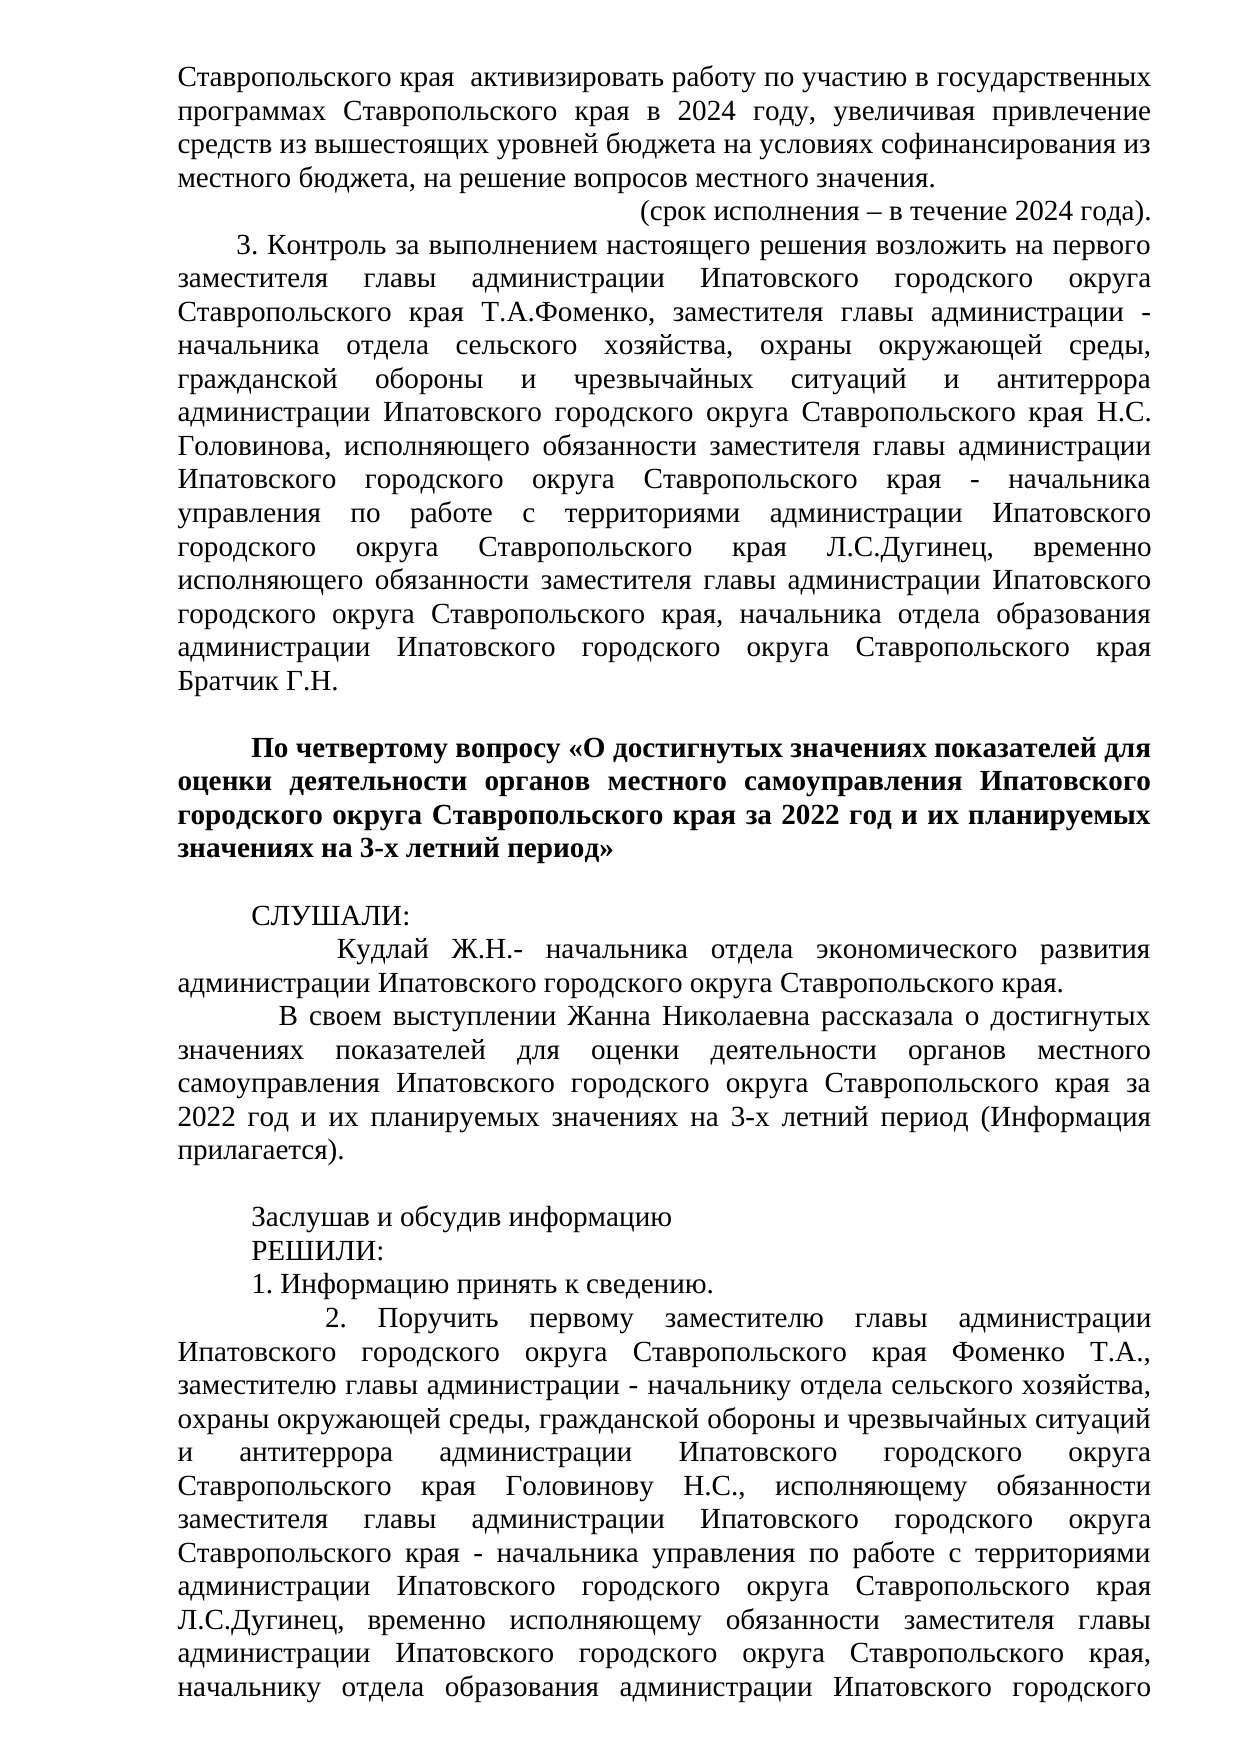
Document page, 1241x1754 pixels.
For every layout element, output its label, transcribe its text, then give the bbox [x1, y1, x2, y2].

text РЕШИЛИ: [177, 1233, 1152, 1267]
text СЛУШАЛИ: [177, 898, 1152, 931]
text Кудлай Ж.Н.- начальника отдела экономического развития администрации Ипатовского городского округа Ставропольского края. [177, 931, 1152, 998]
text Заслушав и обсудив информацию [177, 1199, 1152, 1233]
text 3. Контроль за выполнением настоящего решения возложить на первого заместителя главы администрации Ипатовского городского округа Ставропольского края Т.А.Фоменко, заместителя главы администрации - начальника отдела сельского хозяйства, охраны окружающей среды, гражданской обороны и чрезвычайных ситуаций и антитеррора администрации Ипатовского городского округа Ставропольского края Н.С. Головинова, исполняющего обязанности заместителя главы администрации Ипатовского городского округа Ставропольского края - начальника управления по работе с территориями администрации Ипатовского городского округа Ставропольского края Л.С.Дугинец, временно исполняющего обязанности заместителя главы администрации Ипатовского городского округа Ставропольского края, начальника отдела образования администрации Ипатовского городского округа Ставропольского края Братчик Г.Н. [177, 227, 1152, 696]
text По четвертому вопросу «О достигнутых значениях показателей для оценки деятельности органов местного самоуправления Ипатовского городского округа Ставропольского края за 2022 год и их планируемых значениях на 3-х летний период» [177, 730, 1152, 864]
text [177, 1300, 1152, 1703]
text 1. Информацию принять к сведению. [251, 1267, 1152, 1300]
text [177, 59, 1152, 193]
text (срок исполнения – в течение 2024 года). [177, 193, 1152, 227]
text В своем выступлении Жанна Николаевна рассказала о достигнутых значениях показателей для оценки деятельности органов местного самоуправления Ипатовского городского округа Ставропольского края за 2022 год и их планируемых значениях на 3-х летний период (Информация прилагается). [177, 998, 1152, 1166]
